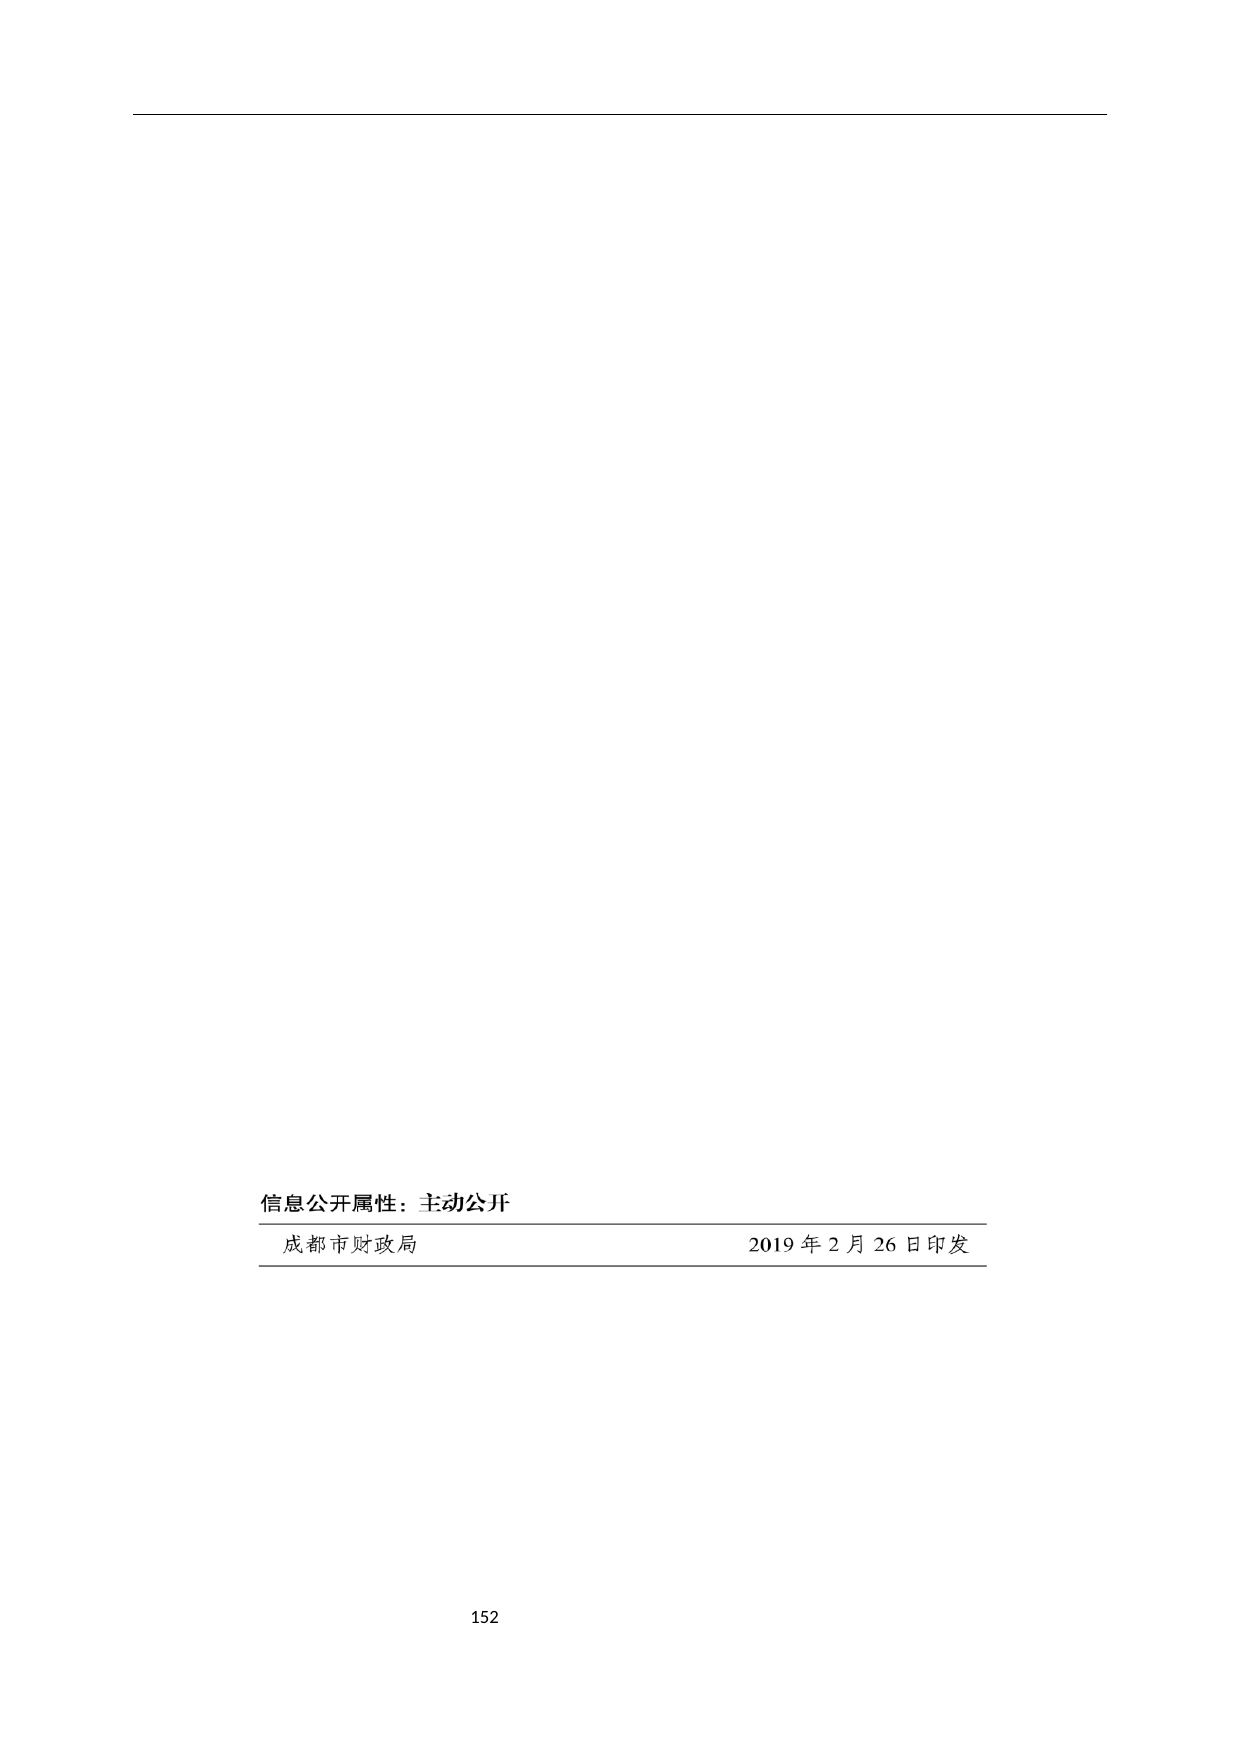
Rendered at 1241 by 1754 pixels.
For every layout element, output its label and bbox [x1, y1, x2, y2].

picture [132, 189, 1113, 1414]
